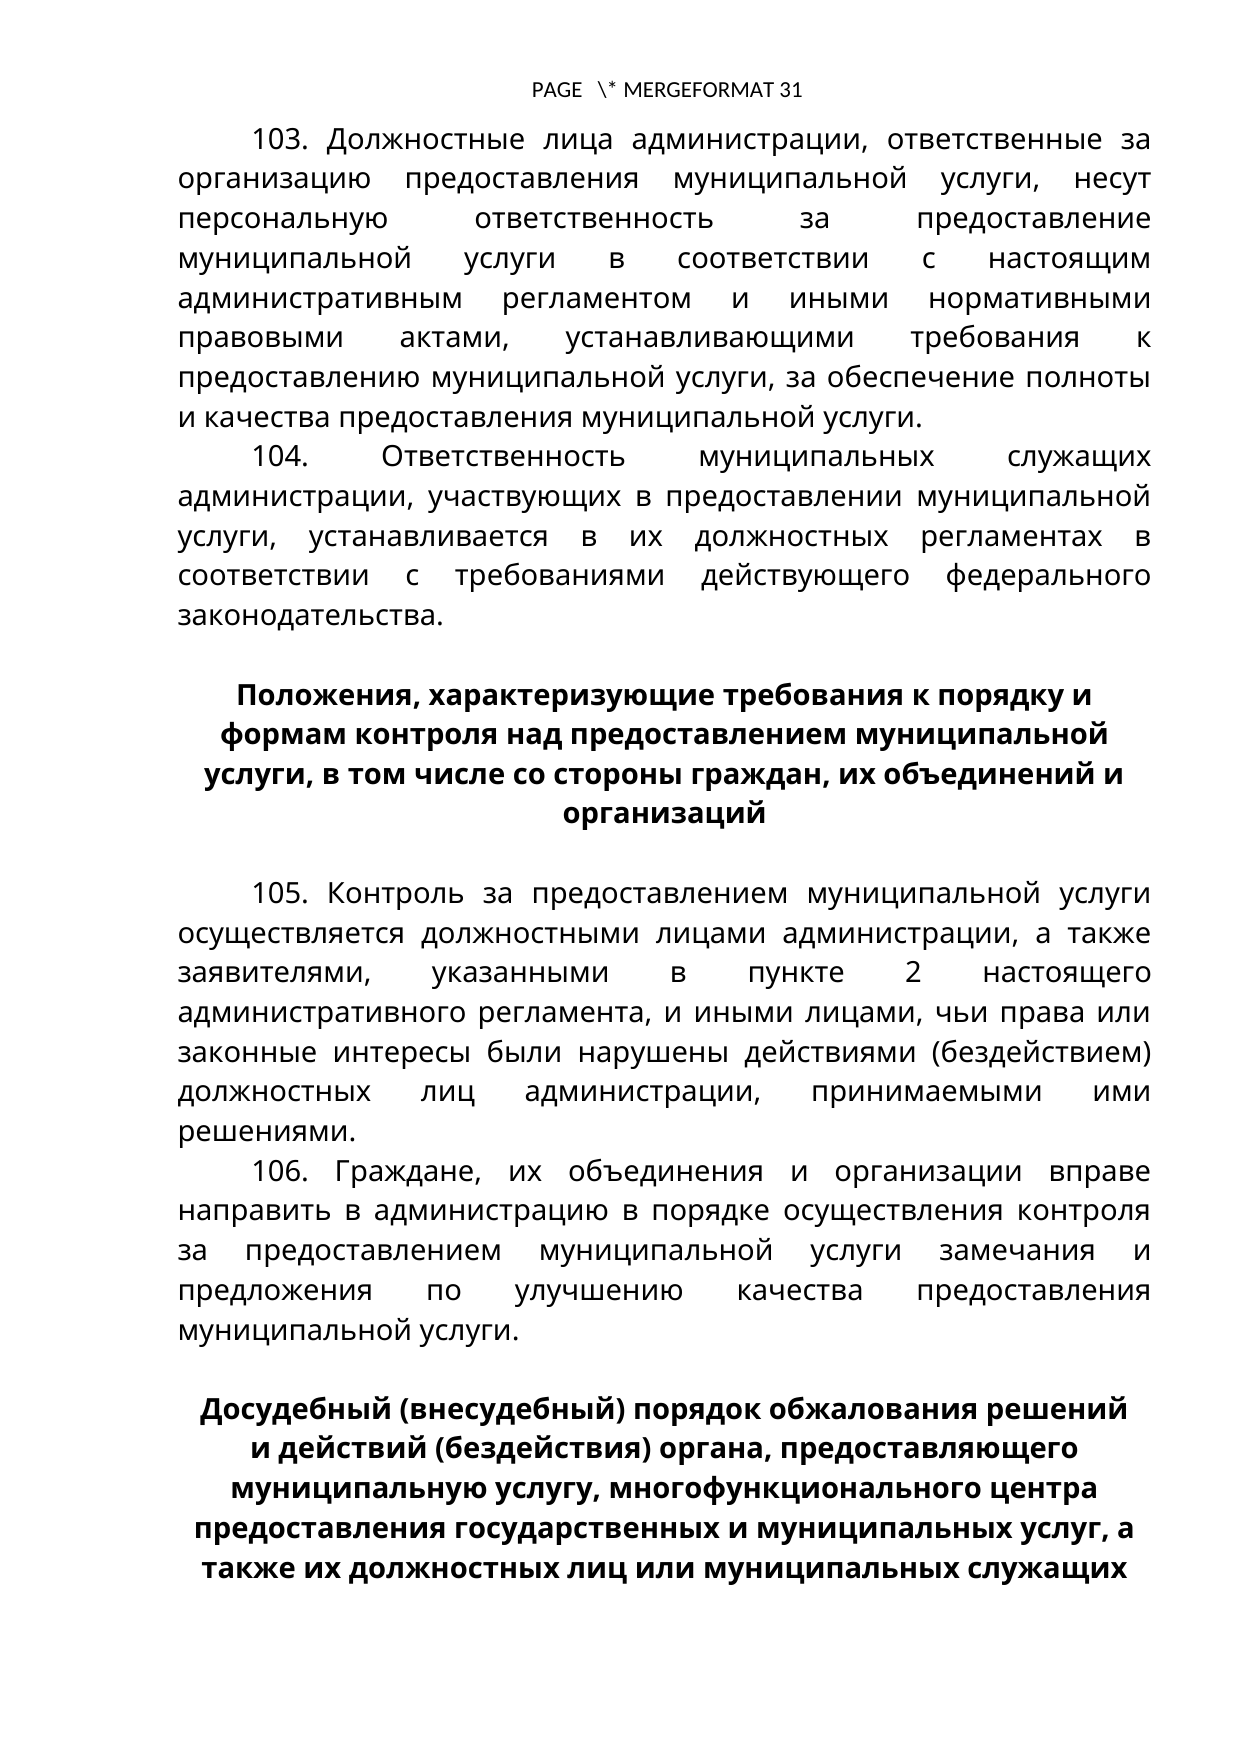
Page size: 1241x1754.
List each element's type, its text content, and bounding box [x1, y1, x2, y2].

text Досудебный (внесудебный) порядок обжалования решений [177, 1388, 1152, 1428]
text 103. Должностные лица администрации, ответственные за организацию предоставления муниципальной услуги, несут персональную ответственность за предоставление муниципальной услуги в соответствии с настоящим административным регламентом и иными нормативными правовыми актами, устанавливающими требования к предоставлению муниципальной услуги, за обеспечение полноты и качества предоставления муниципальной услуги. [177, 118, 1152, 436]
text 104. Ответственность муниципальных служащих администрации, участвующих в предоставлении муниципальной услуги, устанавливается в их должностных регламентах в соответствии с требованиями действующего федерального законодательства. [177, 436, 1152, 634]
text и действий (бездействия) органа, предоставляющего муниципальную услугу, многофункционального центра предоставления государственных и муниципальных услуг, а также их должностных лиц или муниципальных служащих [177, 1428, 1152, 1587]
text 105. Контроль за предоставлением муниципальной услуги осуществляется должностными лицами администрации, а также заявителями, указанными в пункте 2 настоящего административного регламента, и иными лицами, чьи права или законные интересы были нарушены действиями (бездействием) должностных лиц администрации, принимаемыми ими решениями. [177, 872, 1152, 1150]
text 106. Граждане, их объединения и организации вправе направить в администрацию в порядке осуществления контроля за предоставлением муниципальной услуги замечания и предложения по улучшению качества предоставления муниципальной услуги. [177, 1150, 1152, 1348]
text Положения, характеризующие требования к порядку и формам контроля над предоставлением муниципальной услуги, в том числе со стороны граждан, их объединений и организаций [177, 674, 1152, 832]
